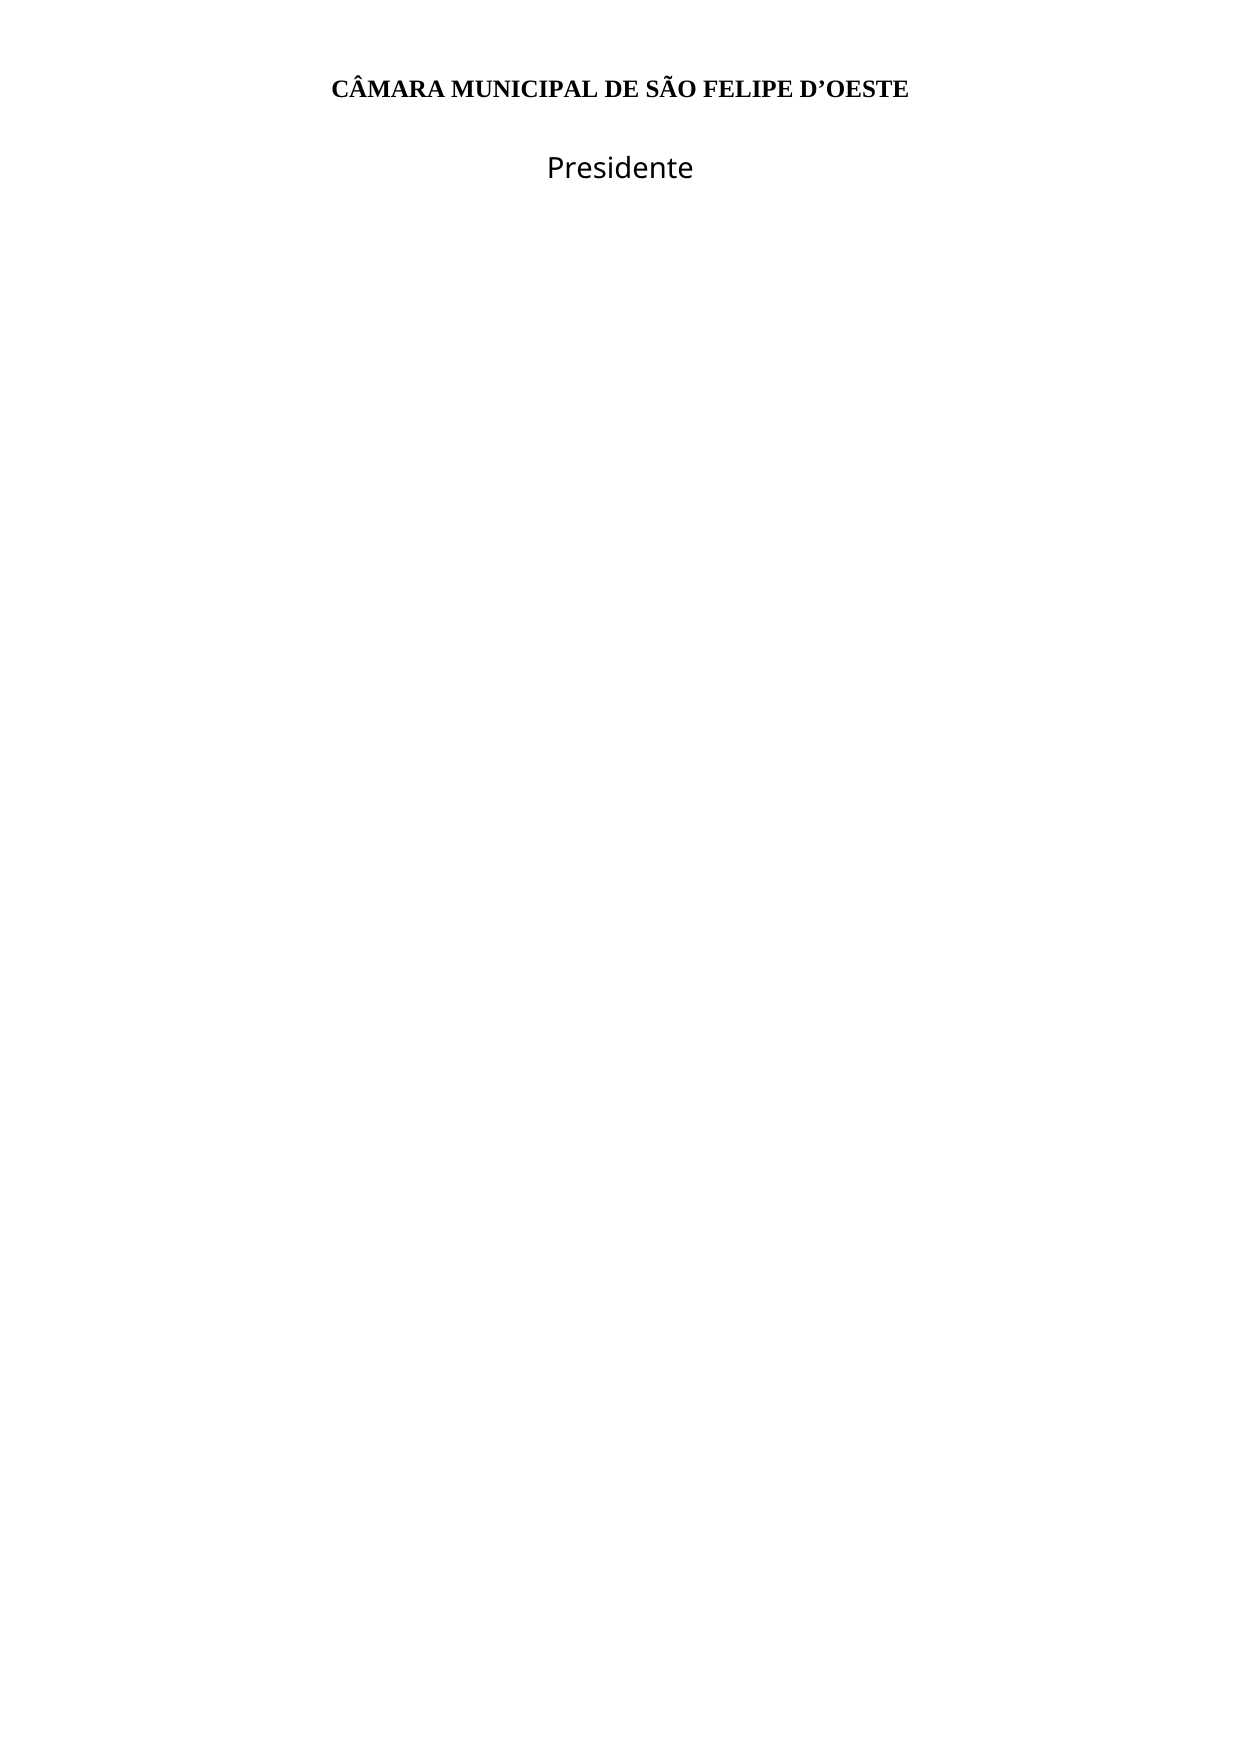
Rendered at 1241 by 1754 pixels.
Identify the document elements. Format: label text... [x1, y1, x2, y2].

text Presidente [177, 148, 1063, 187]
